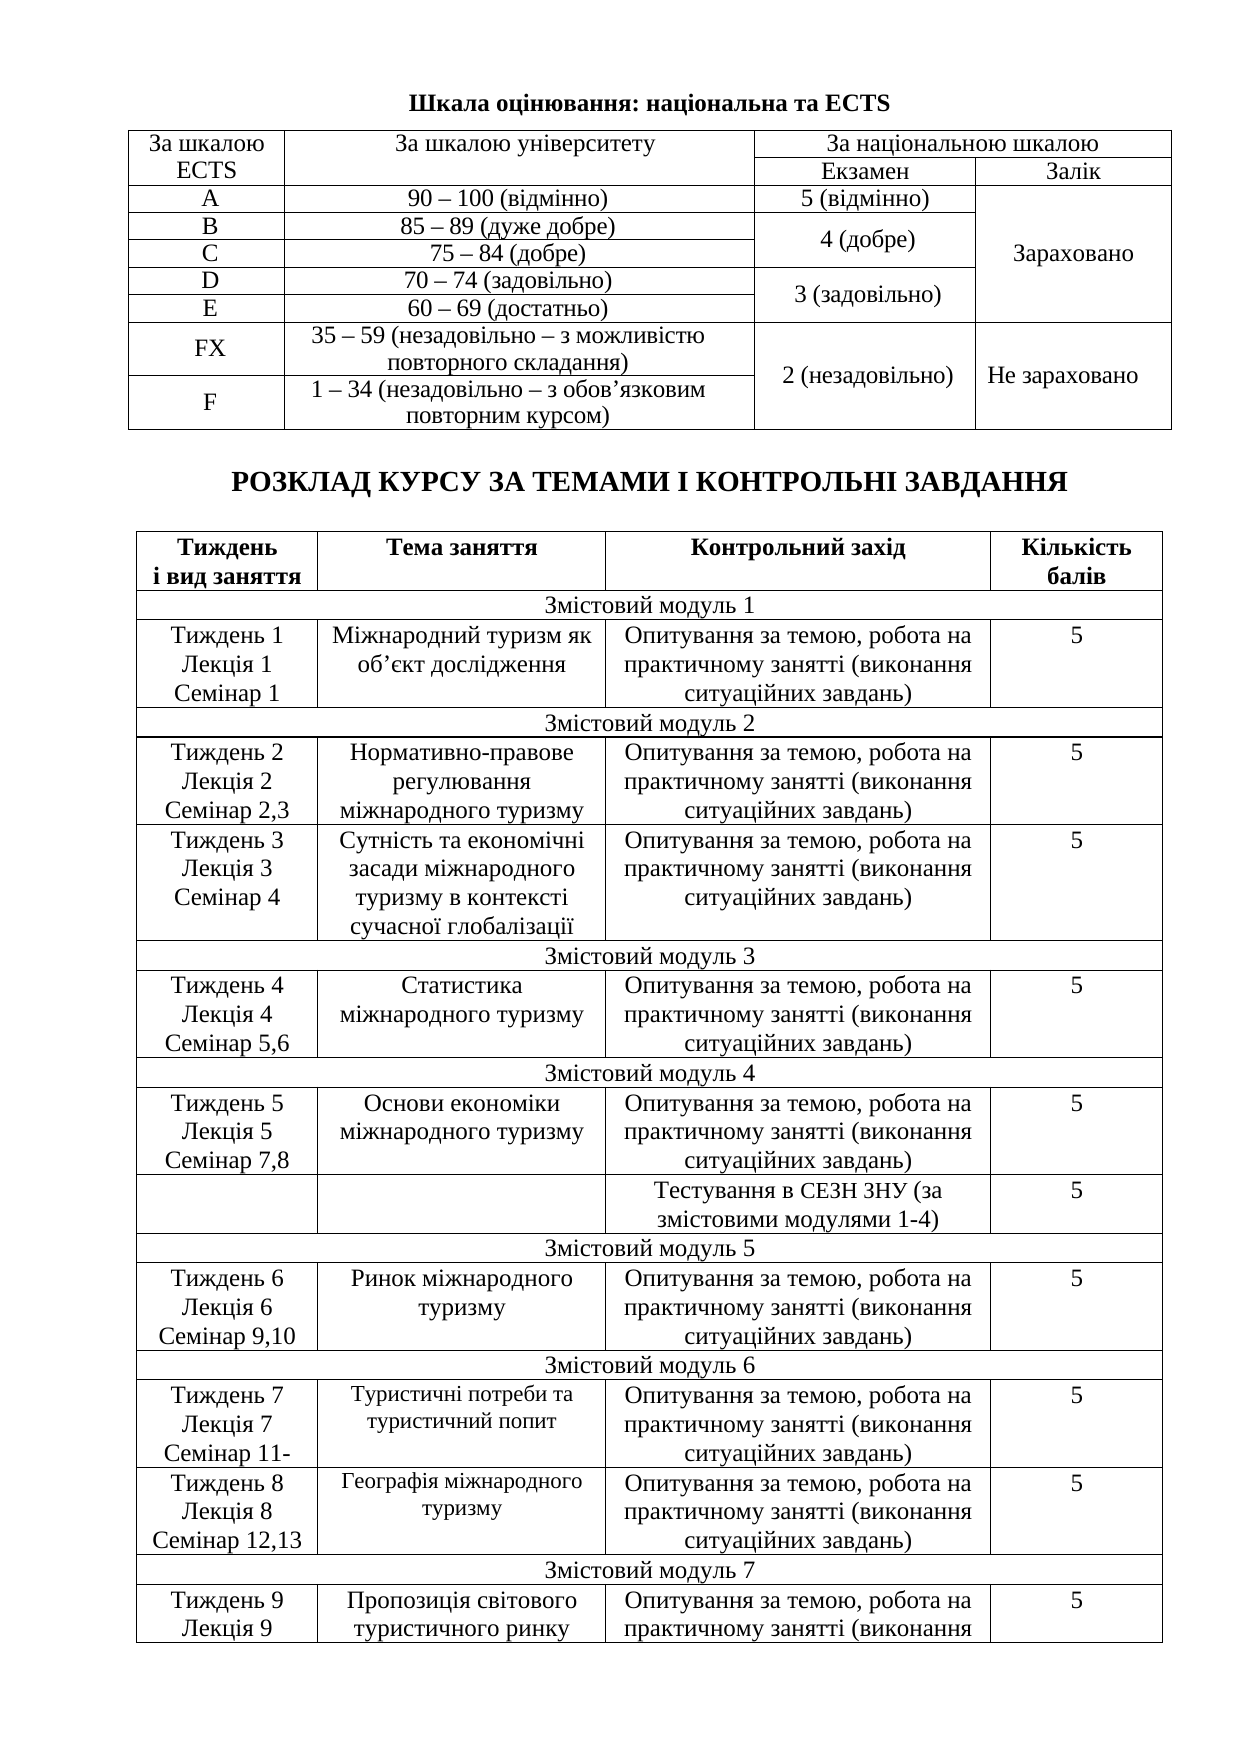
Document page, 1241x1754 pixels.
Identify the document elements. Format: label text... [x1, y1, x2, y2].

table_cell Опитування за темою, робота на практичному занятті (виконання ситуаційних завдань) [606, 1380, 990, 1467]
table_header За національною шкалою [755, 131, 1171, 157]
table_header Тема заняття [318, 532, 605, 589]
table_cell Тиждень 4 Лекція 4 Семінар 5,6 [137, 971, 317, 1057]
table_cell Екзамен [755, 158, 975, 184]
table_header Тиждень і вид заняття [137, 532, 317, 589]
table_cell Опитування за темою, робота на практичному занятті (виконання ситуаційних завдань) [606, 1263, 990, 1349]
table_cell 90 – 100 (відмінно) [285, 186, 754, 212]
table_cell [606, 1585, 990, 1642]
table_cell E [129, 295, 284, 322]
table_cell Тиждень 6 Лекція 6 Семінар 9,10 [137, 1263, 317, 1349]
table_cell Нормативно-правове регулювання міжнародного туризму [318, 738, 605, 824]
table_cell Тестування в СЕЗН ЗНУ (за змістовими модулями 1-4) [606, 1175, 990, 1232]
table_cell Туристичні потреби та туристичний попит [318, 1380, 605, 1467]
table_cell Змістовий модуль 1 [137, 591, 1162, 619]
table_cell 1 – 34 (незадовільно – з обов’язковим повторним курсом) [285, 376, 754, 429]
table_cell Статистика міжнародного туризму [318, 971, 605, 1057]
table_cell Змістовий модуль 3 [137, 941, 1162, 969]
text Шкала оцінювання: національна та ECTS [148, 88, 1152, 117]
table_cell Залік [976, 158, 1171, 184]
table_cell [318, 1585, 605, 1642]
table_cell Опитування за темою, робота на практичному занятті (виконання ситуаційних завдань) [606, 825, 990, 940]
table_cell F [129, 376, 284, 429]
table_cell 5 [991, 1175, 1162, 1232]
table_cell Основи економіки міжнародного туризму [318, 1088, 605, 1174]
table_cell 35 – 59 (незадовільно – з можливістю повторного складання) [285, 323, 754, 375]
table_cell [318, 1175, 605, 1232]
table_cell Тиждень 3 Лекція 3 Семінар 4 [137, 825, 317, 940]
table_cell Опитування за темою, робота на практичному занятті (виконання ситуаційних завдань) [606, 620, 990, 707]
table_header Контрольний захід [606, 532, 990, 589]
table_cell FX [129, 323, 284, 375]
table_cell Тиждень 1 Лекція 1 Семінар 1 [137, 620, 317, 707]
table_cell Географія міжнародного туризму [318, 1468, 605, 1554]
table_cell C [129, 240, 284, 267]
table_cell 5 [991, 1380, 1162, 1467]
table_cell 5 [991, 825, 1162, 940]
table_cell 5 [991, 738, 1162, 824]
table_header За шкалою університету [285, 131, 754, 184]
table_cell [137, 1585, 317, 1642]
table_header Кількість балів [991, 532, 1162, 589]
table_cell Опитування за темою, робота на практичному занятті (виконання ситуаційних завдань) [606, 1468, 990, 1554]
table_cell 5 [991, 1585, 1162, 1642]
table_cell Тиждень 2 Лекція 2 Семінар 2,3 [137, 738, 317, 824]
table_cell Змістовий модуль 4 [137, 1058, 1162, 1087]
table_cell Змістовий модуль 6 [137, 1351, 1162, 1379]
table_cell Тиждень 7 Лекція 7 Семінар 11- [137, 1380, 317, 1467]
table_cell Змістовий модуль 7 [137, 1555, 1162, 1584]
table_cell 4 (добре) [755, 213, 975, 267]
table_header За шкалою ECTS [129, 131, 284, 184]
table_cell 5 [991, 1263, 1162, 1349]
text РОЗКЛАД КУРСУ ЗА ТЕМАМИ І КОНТРОЛЬНІ ЗАВДАННЯ [148, 464, 1152, 497]
table_cell A [129, 186, 284, 212]
table_cell 3 (задовільно) [755, 268, 975, 322]
table_cell 5 [991, 1088, 1162, 1174]
table_cell [137, 1175, 317, 1232]
table_cell 60 – 69 (достатньо) [285, 295, 754, 322]
table_cell Опитування за темою, робота на практичному занятті (виконання ситуаційних завдань) [606, 738, 990, 824]
table_cell 5 [991, 971, 1162, 1057]
table_cell B [129, 213, 284, 239]
table_cell Опитування за темою, робота на практичному занятті (виконання ситуаційних завдань) [606, 971, 990, 1057]
table_cell 5 (відмінно) [755, 186, 975, 212]
table_cell Ринок міжнародного туризму [318, 1263, 605, 1349]
table_cell 70 – 74 (задовільно) [285, 268, 754, 294]
table_cell Змістовий модуль 2 [137, 708, 1162, 736]
table_cell D [129, 268, 284, 294]
table_cell Тиждень 8 Лекція 8 Семінар 12,13 [137, 1468, 317, 1554]
table_cell Міжнародний туризм як об’єкт дослідження [318, 620, 605, 707]
table_cell 2 (незадовільно) [755, 323, 975, 429]
table_cell Опитування за темою, робота на практичному занятті (виконання ситуаційних завдань) [606, 1088, 990, 1174]
table_cell Не зараховано [976, 323, 1171, 429]
table_cell Змістовий модуль 5 [137, 1234, 1162, 1262]
table_cell 5 [991, 1468, 1162, 1554]
table_cell Тиждень 5 Лекція 5 Семінар 7,8 [137, 1088, 317, 1174]
table_cell 5 [991, 620, 1162, 707]
table_cell Зараховано [976, 186, 1171, 322]
table_cell 75 – 84 (добре) [285, 240, 754, 267]
table_cell Сутність та економічні засади міжнародного туризму в контексті сучасної глобалізації [318, 825, 605, 940]
table_cell 85 – 89 (дуже добре) [285, 213, 754, 239]
